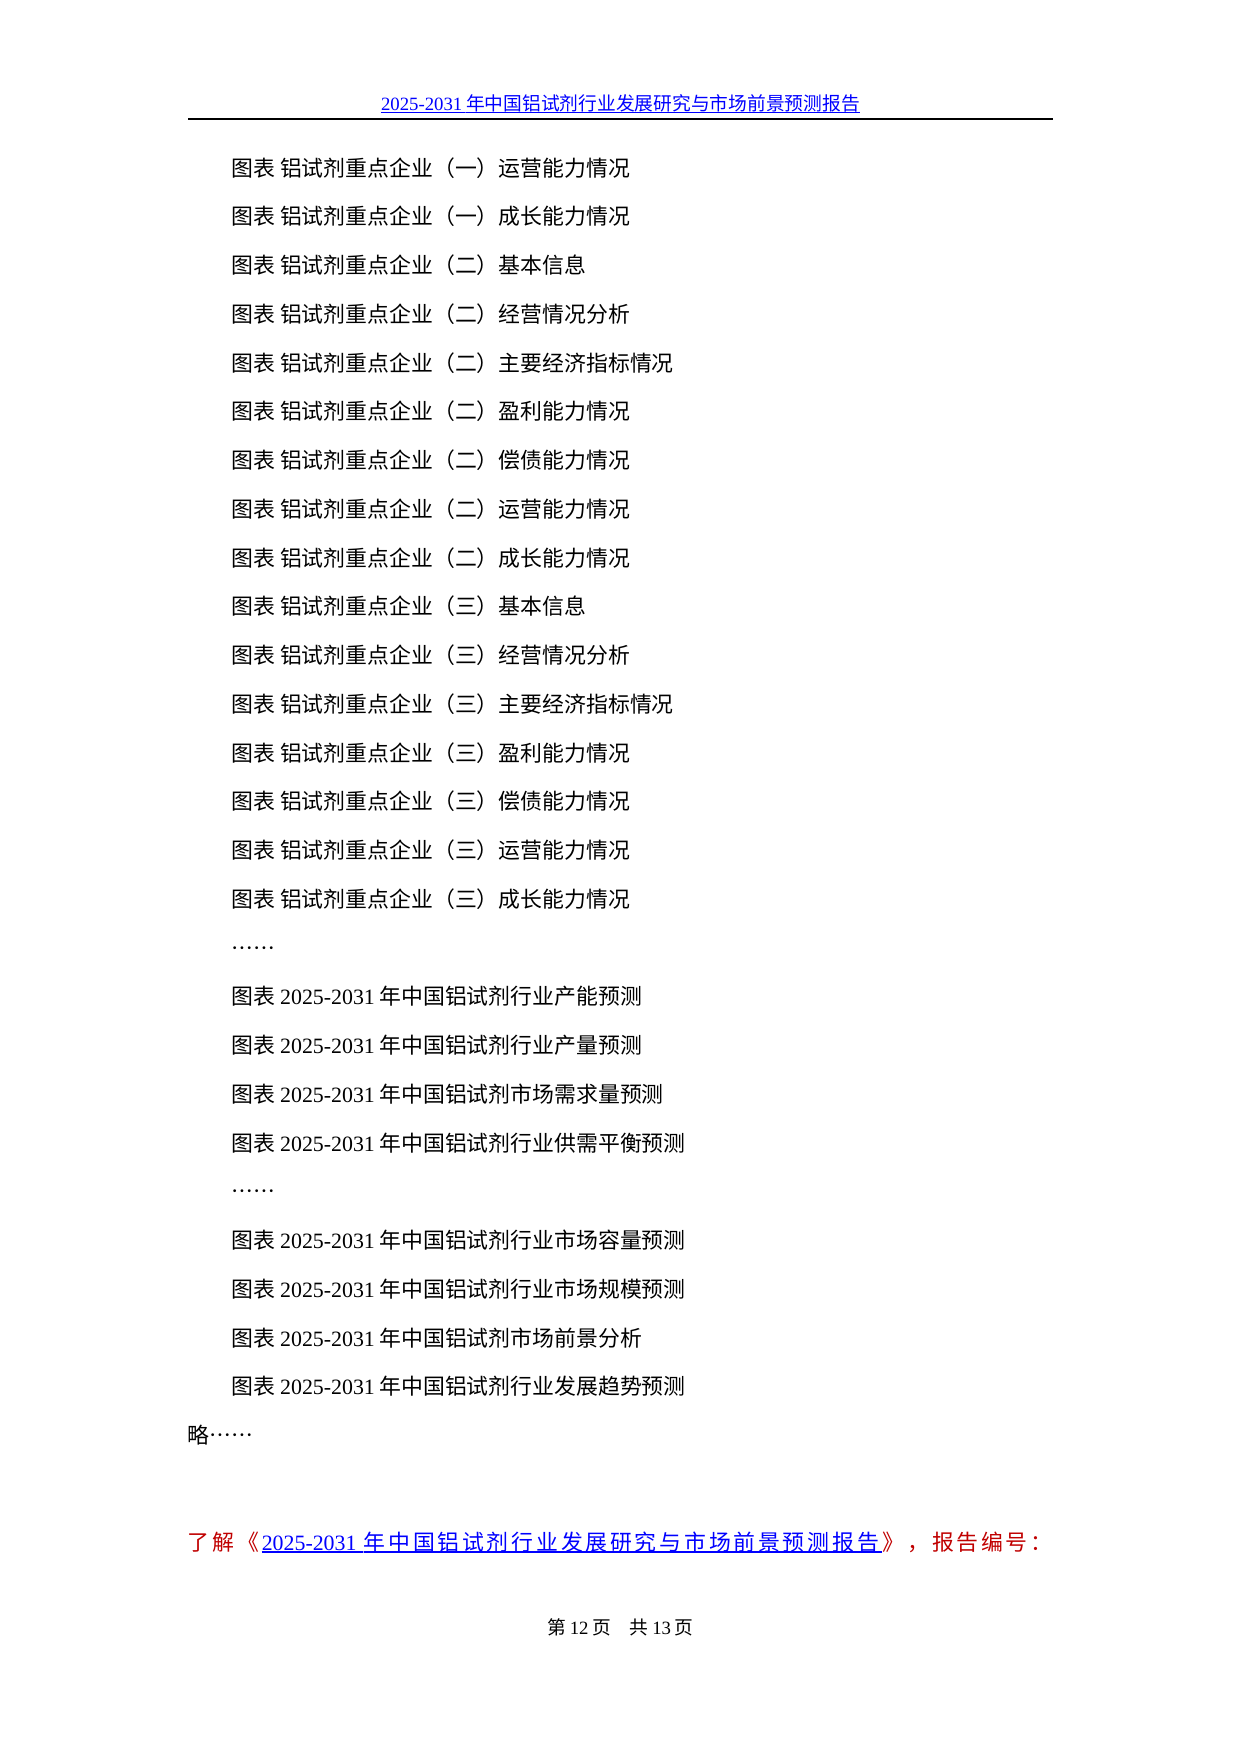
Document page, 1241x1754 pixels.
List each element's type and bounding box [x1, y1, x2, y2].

text [187, 1524, 1053, 1557]
text [187, 150, 1053, 1450]
